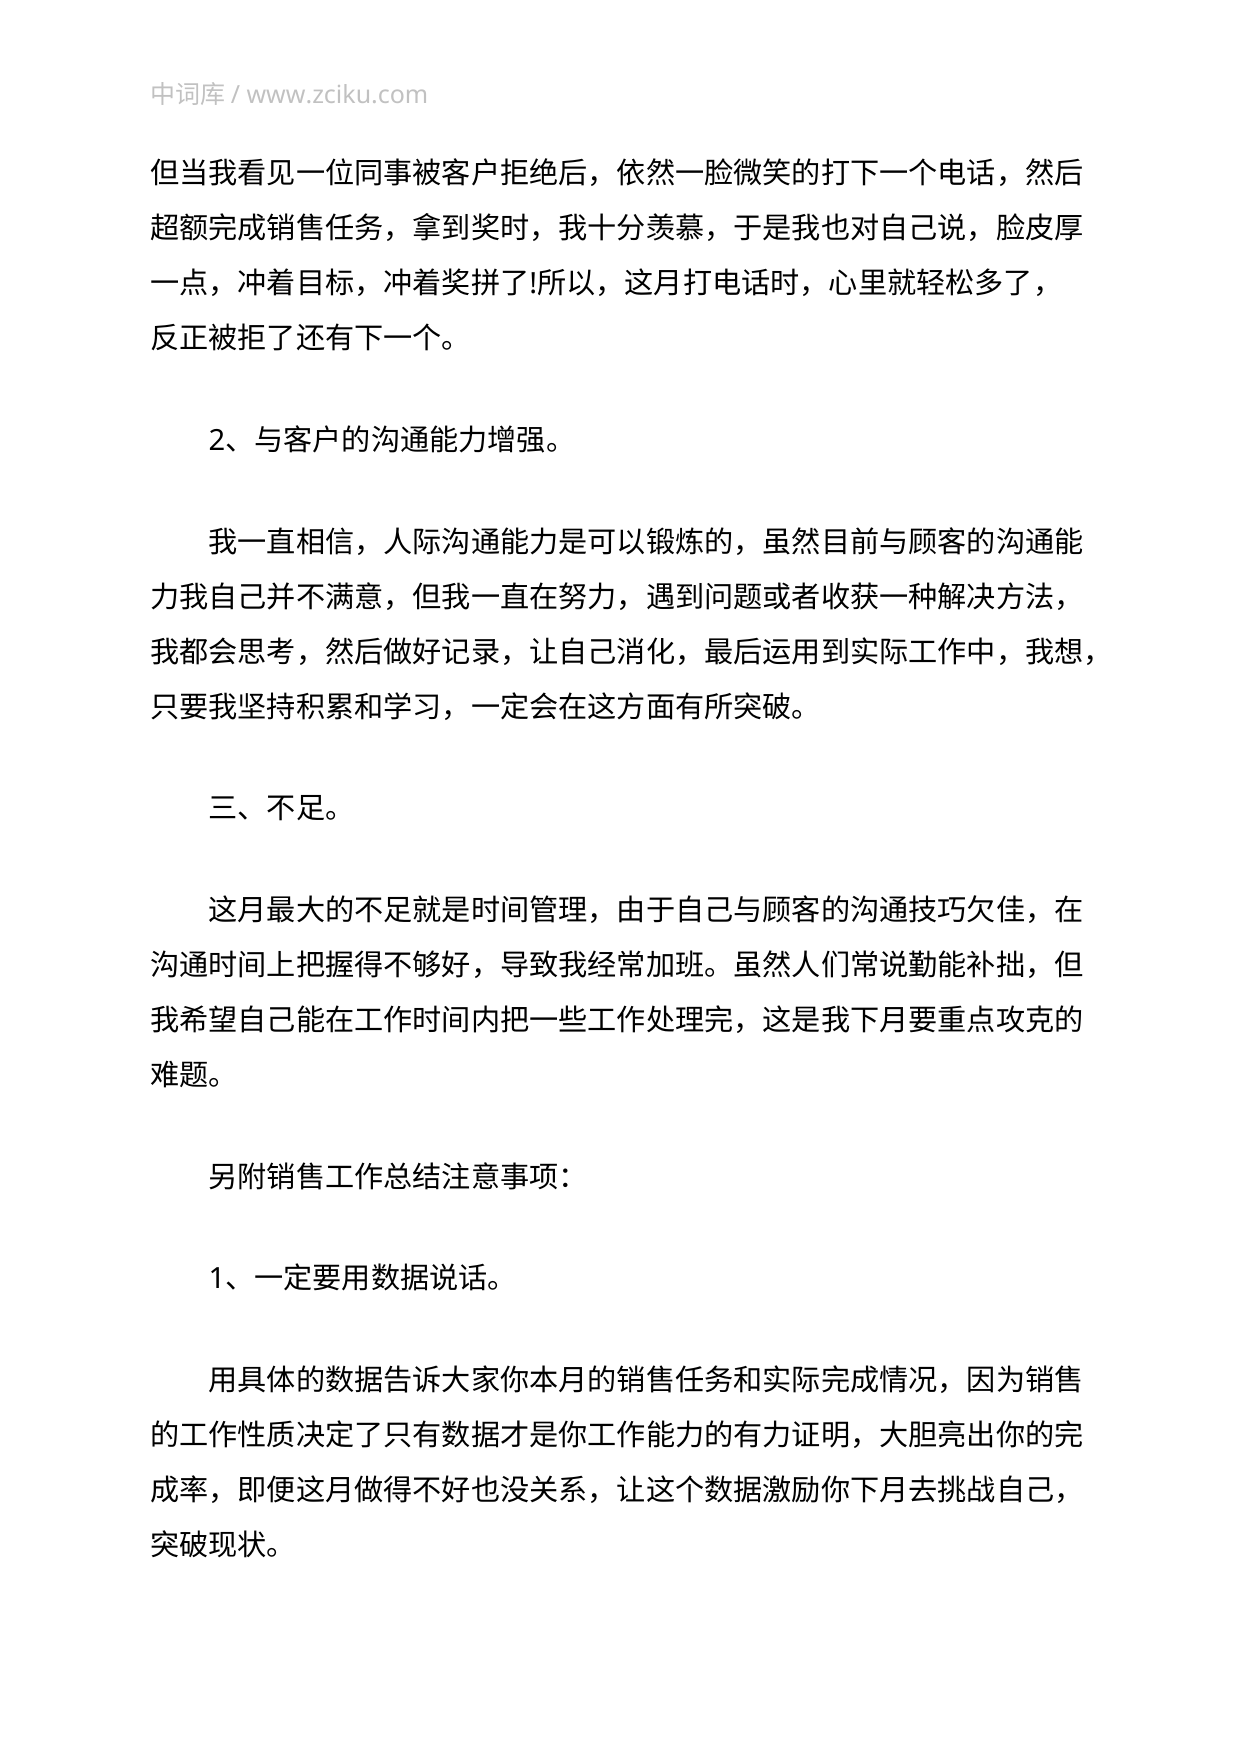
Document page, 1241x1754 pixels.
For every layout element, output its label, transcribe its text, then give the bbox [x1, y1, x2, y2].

text 1、一定要用数据说话。 [150, 1255, 1090, 1297]
text 2、与客户的沟通能力增强。 [150, 417, 1090, 459]
text 三、不足。 [150, 785, 1090, 827]
text 我一直相信，人际沟通能力是可以锻炼的，虽然目前与顾客的沟通能力我自己并不满意，但我一直在努力，遇到问题或者收获一种解决方法，我都会思考，然后做好记录，让自己消化，最后运用到实际工作中，我想，只要我坚持积累和学习，一定会在这方面有所突破。 [150, 518, 1090, 726]
text 这月最大的不足就是时间管理，由于自己与顾客的沟通技巧欠佳，在沟通时间上把握得不够好，导致我经常加班。虽然人们常说勤能补拙，但我希望自己能在工作时间内把一些工作处理完，这是我下月要重点攻克的难题。 [150, 887, 1090, 1094]
text 用具体的数据告诉大家你本月的销售任务和实际完成情况，因为销售的工作性质决定了只有数据才是你工作能力的有力证明，大胆亮出你的完成率，即便这月做得不好也没关系，让这个数据激励你下月去挑战自己，突破现状。 [150, 1357, 1090, 1564]
text 另附销售工作总结注意事项： [150, 1153, 1090, 1196]
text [150, 150, 1090, 357]
